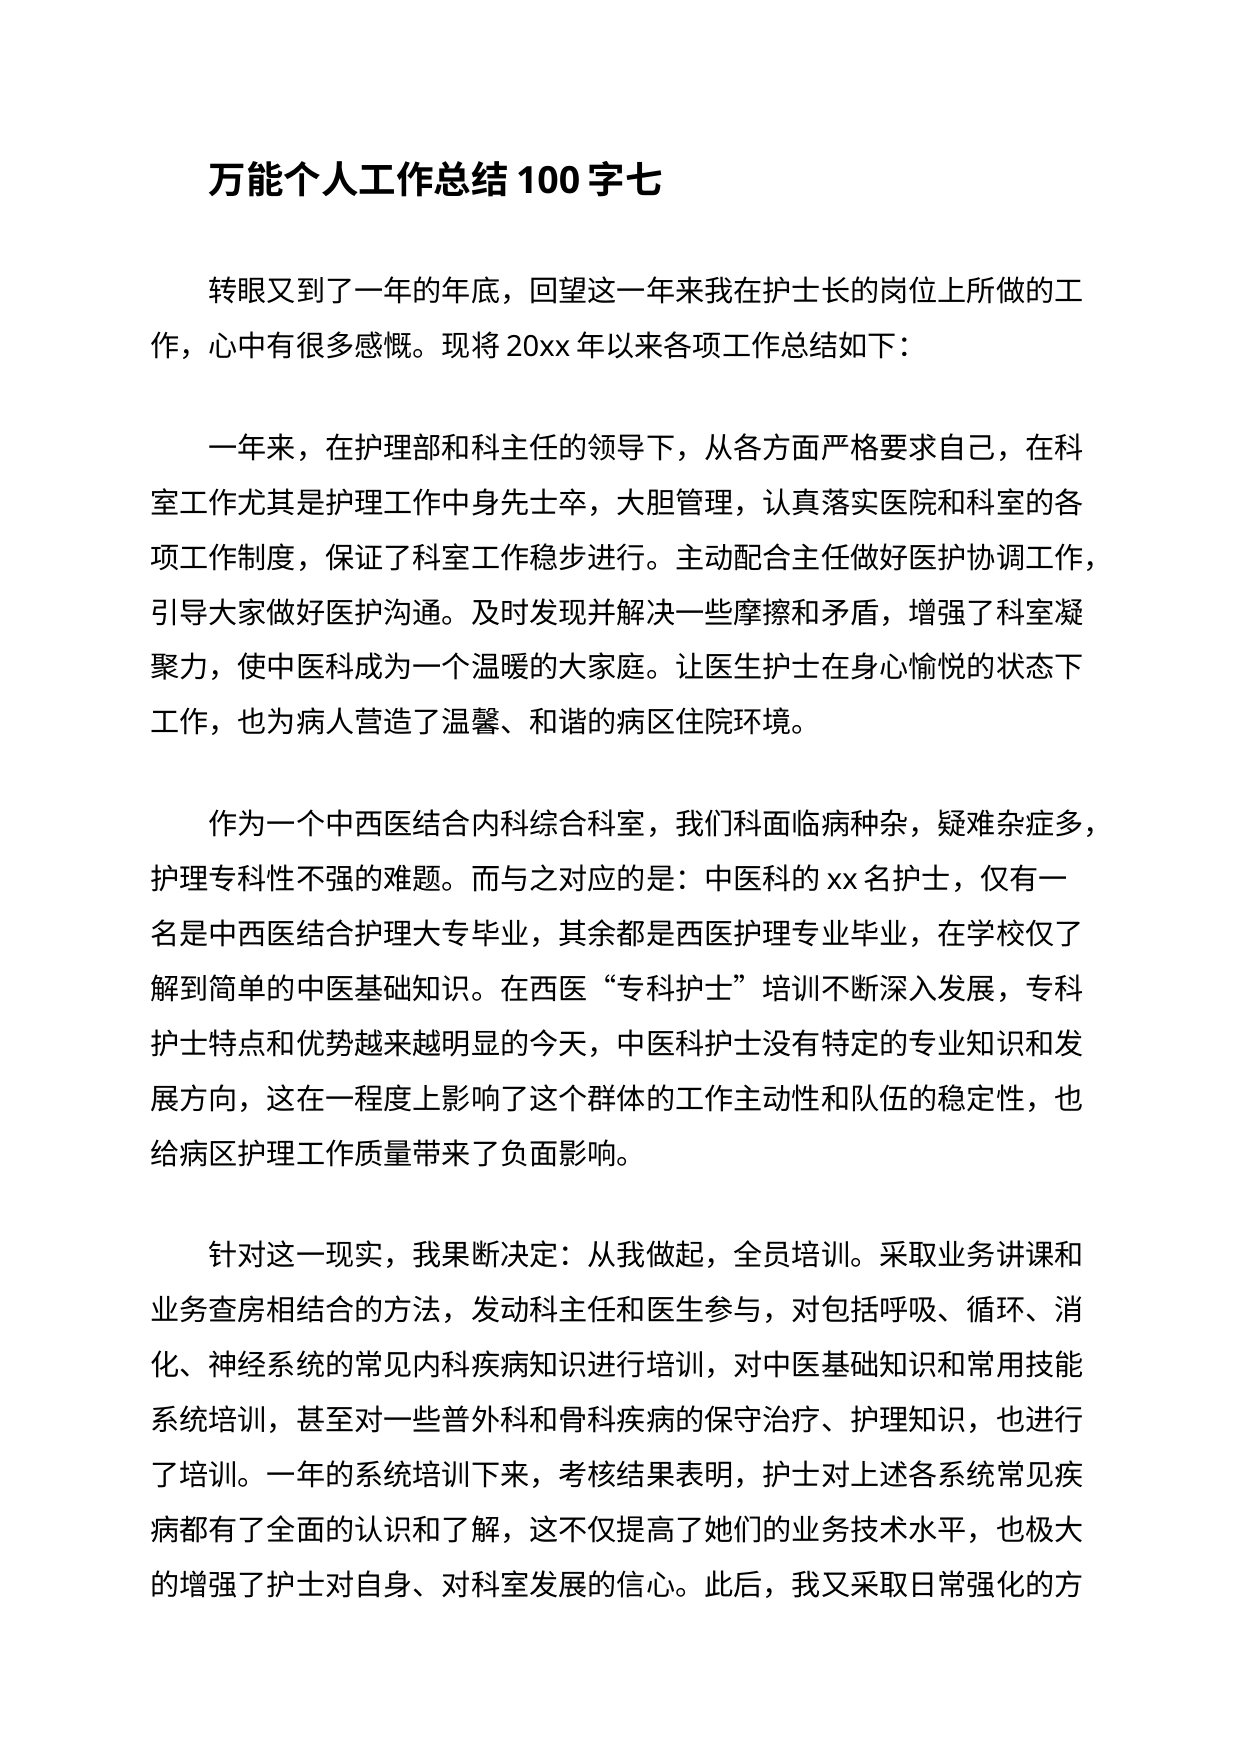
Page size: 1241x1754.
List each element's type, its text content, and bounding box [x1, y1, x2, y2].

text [150, 1232, 1090, 1604]
text 转眼又到了一年的年底，回望这一年来我在护士长的岗位上所做的工作，心中有很多感慨。现将20xx年以来各项工作总结如下： [150, 268, 1090, 365]
text 一年来，在护理部和科主任的领导下，从各方面严格要求自己，在科室工作尤其是护理工作中身先士卒，大胆管理，认真落实医院和科室的各项工作制度，保证了科室工作稳步进行。主动配合主任做好医护协调工作，引导大家做好医护沟通。及时发现并解决一些摩擦和矛盾，增强了科室凝聚力，使中医科成为一个温暖的大家庭。让医生护士在身心愉悦的状态下工作，也为病人营造了温馨、和谐的病区住院环境。 [150, 424, 1090, 741]
text 万能个人工作总结100字七 [150, 150, 1090, 204]
text 作为一个中西医结合内科综合科室，我们科面临病种杂，疑难杂症多，护理专科性不强的难题。而与之对应的是：中医科的xx名护士，仅有一名是中西医结合护理大专毕业，其余都是西医护理专业毕业，在学校仅了解到简单的中医基础知识。在西医“专科护士”培训不断深入发展，专科护士特点和优势越来越明显的今天，中医科护士没有特定的专业知识和发展方向，这在一程度上影响了这个群体的工作主动性和队伍的稳定性，也给病区护理工作质量带来了负面影响。 [150, 801, 1090, 1172]
